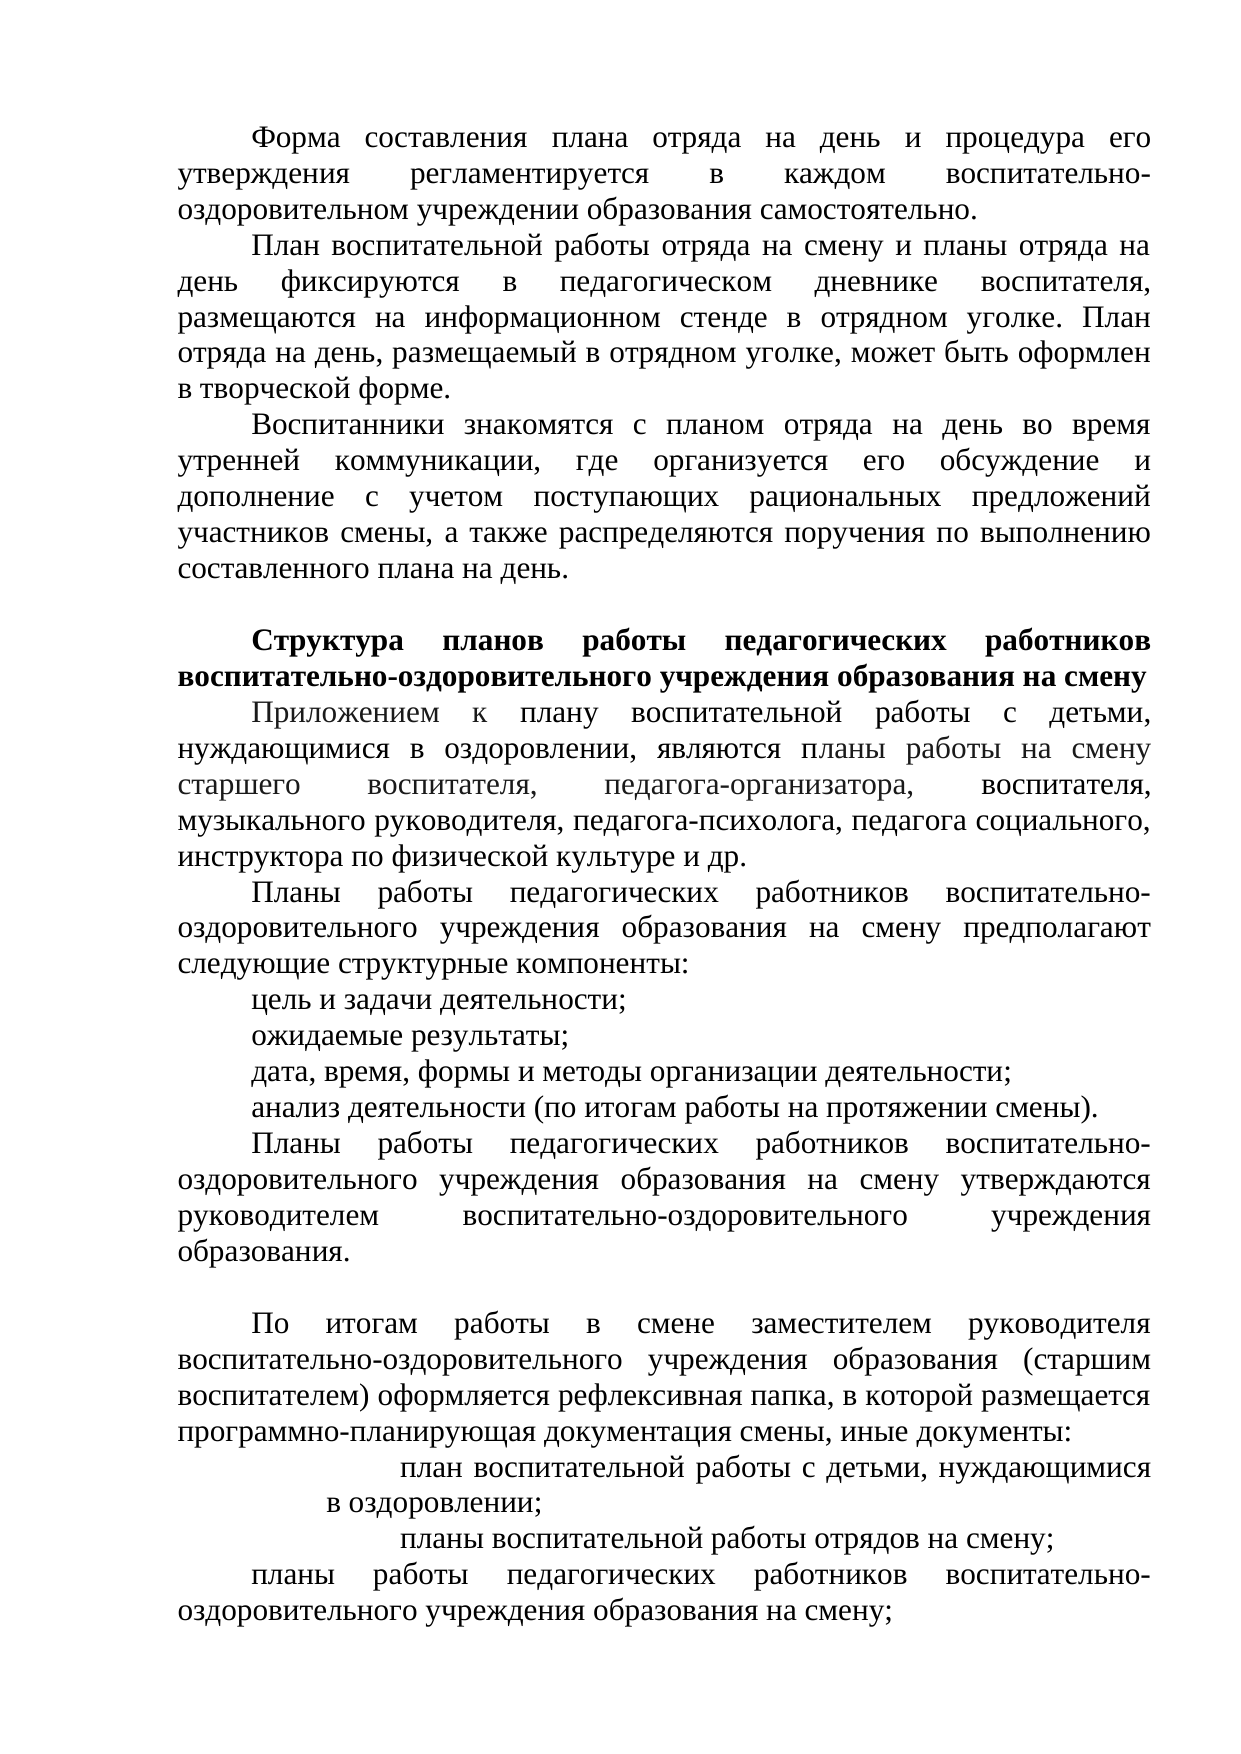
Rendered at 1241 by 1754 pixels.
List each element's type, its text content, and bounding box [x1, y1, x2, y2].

text Форма составления плана отряда на день и процедура его утверждения регламентируется в каждом воспитательно-оздоровительном учреждении образования самостоятельно. [177, 118, 1152, 226]
text цель и задачи деятельности; [177, 981, 1152, 1017]
text Воспитанники знакомятся с планом отряда на день во время утренней коммуникации, где организуется его обсуждение и дополнение с учетом поступающих рациональных предложений участников смены, а также распределяются поручения по выполнению составленного плана на день. [177, 406, 1152, 585]
text Приложением к плану воспитательной работы с детьми, нуждающимися в оздоровлении, являются планы работы на смену старшего воспитателя, педагога-организатора, воспитателя, музыкального руководителя, педагога-психолога, педагога социального, инструктора по физической культуре и др. [177, 693, 1152, 873]
text Планы работы педагогических работников воспитательно-оздоровительного учреждения образования на смену предполагают следующие структурные компоненты: [177, 873, 1152, 981]
text Структура планов работы педагогических работников воспитательно-оздоровительного учреждения образования на смену [177, 621, 1152, 693]
text планы работы педагогических работников воспитательно-оздоровительного учреждения образования на смену; [177, 1556, 1152, 1627]
text анализ деятельности (по итогам работы на протяжении смены). [177, 1088, 1152, 1124]
text По итогам работы в смене заместителем руководителя воспитательно-оздоровительного учреждения образования (старшим воспитателем) оформляется рефлексивная папка, в которой размещается программно-планирующая документация смены, иные документы: [177, 1304, 1152, 1448]
text дата, время, формы и методы организации деятельности; [177, 1052, 1152, 1088]
text Планы работы педагогических работников воспитательно-оздоровительного учреждения образования на смену утверждаются руководителем воспитательно-оздоровительного учреждения образования. [177, 1124, 1152, 1268]
text планы воспитательной работы отрядов на смену; [326, 1520, 1152, 1556]
text ожидаемые результаты; [177, 1017, 1152, 1052]
text План воспитательной работы отряда на смену и планы отряда на день фиксируются в педагогическом дневнике воспитателя, размещаются на информационном стенде в отрядном уголке. План отряда на день, размещаемый в отрядном уголке, может быть оформлен в творческой форме. [177, 226, 1152, 406]
text план воспитательной работы с детьми, нуждающимися в оздоровлении; [326, 1448, 1152, 1520]
